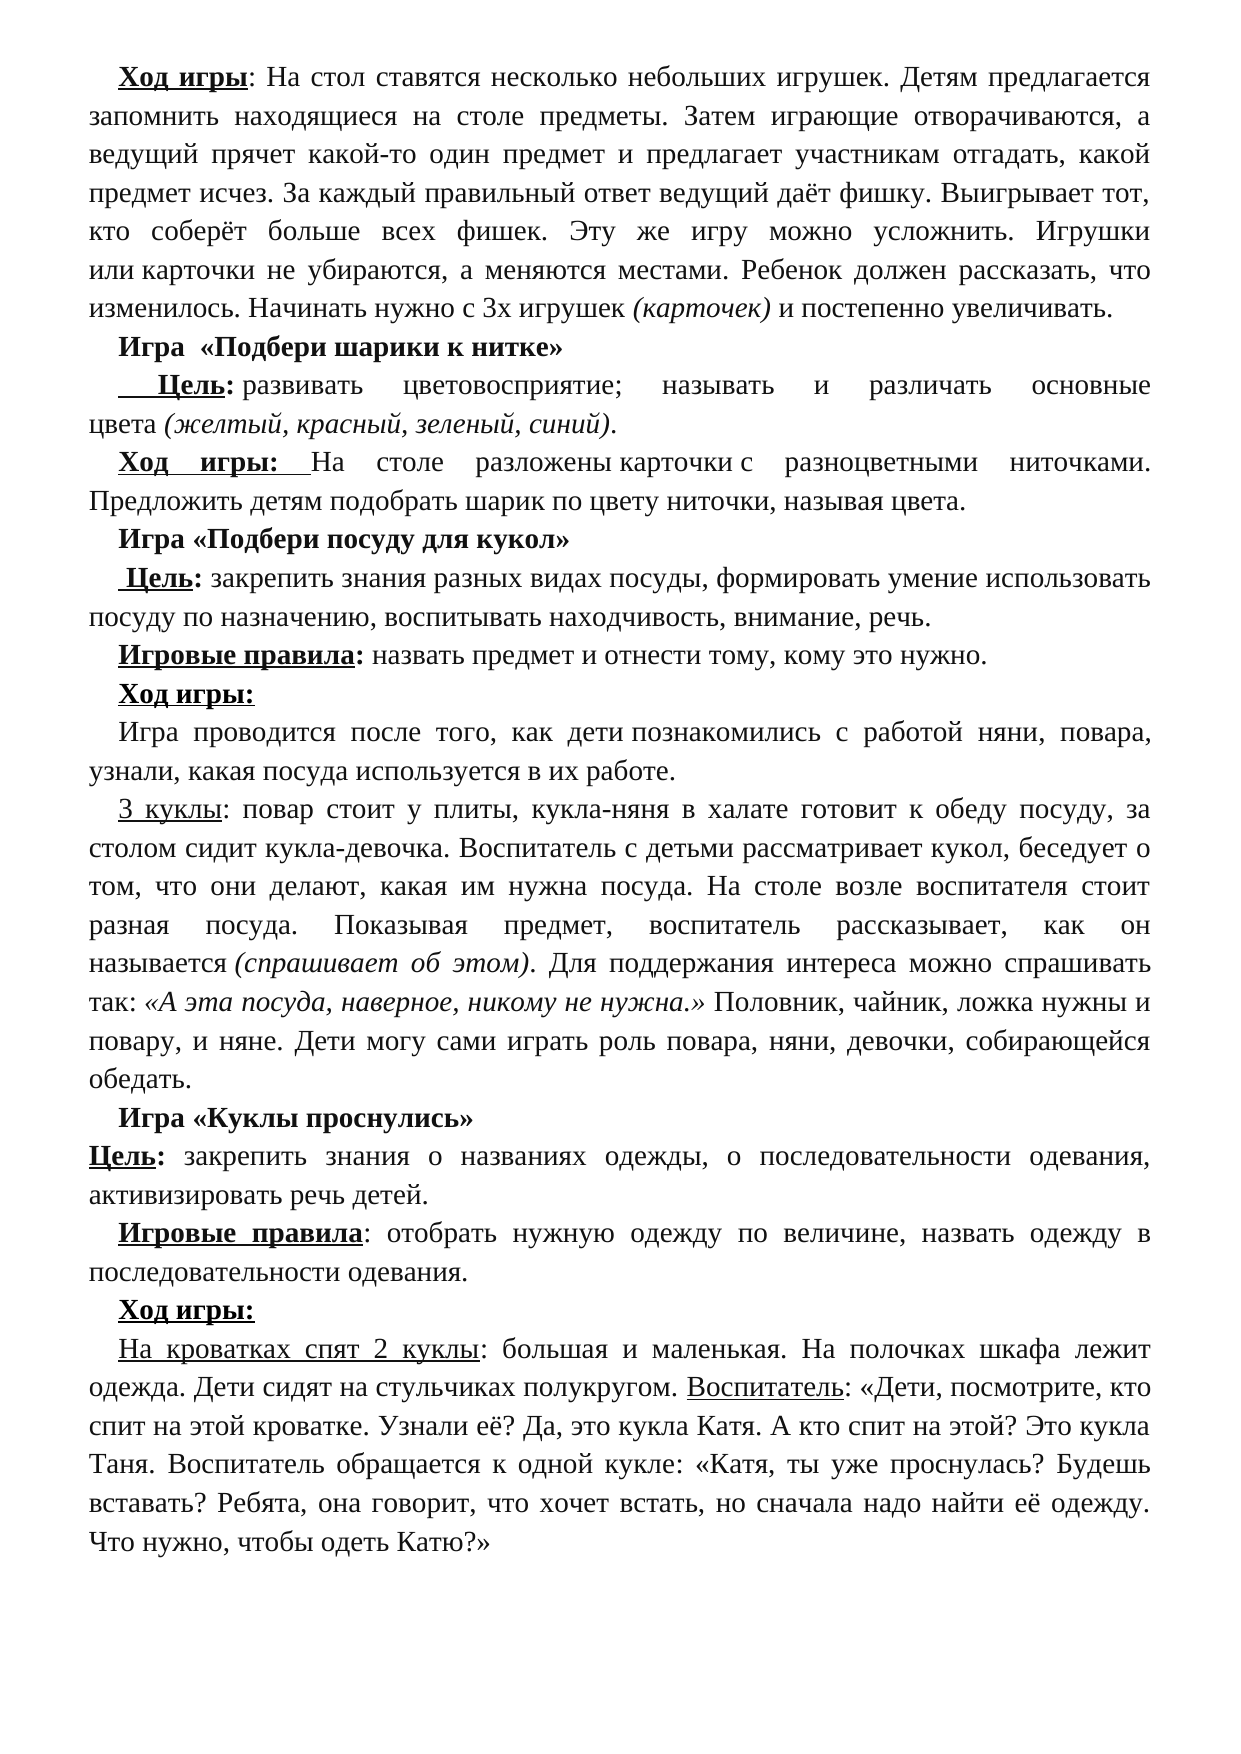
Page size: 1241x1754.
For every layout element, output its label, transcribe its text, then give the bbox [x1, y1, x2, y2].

text Игра проводится после того, как дети познакомились с работой няни, повара, узнали, какая посуда используется в их работе. [88, 714, 1152, 786]
text Игра «Подбери шарики к нитке» [88, 329, 1152, 362]
text Цель: развивать цветовосприятие; называть и различать основные цвета (желтый, красный, зеленый, синий). [88, 367, 1152, 439]
text Ход игры: [88, 1292, 1152, 1326]
text Игровые правила: отобрать нужную одежду по величине, назвать одежду в последовательности одевания. [88, 1215, 1152, 1287]
text 3 куклы: повар стоит у плиты, кукла-няня в халате готовит к обеду посуду, за столом сидит кукла-девочка. Воспитатель с детьми рассматривает кукол, беседует о том, что они делают, какая им нужна посуда. На столе возле воспитателя стоит разная посуда. Показывая предмет, воспитатель рассказывает, как он называется (спрашивает об этом). Для поддержания интереса можно спрашивать так: «А эта посуда, наверное, никому не нужна.» Половник, чайник, ложка нужны и повару, и няне. Дети могу сами играть роль повара, няни, девочки, собирающейся обедать. [88, 791, 1152, 1095]
text Ход игры: На стол ставятся несколько небольших игрушек. Детям предлагается запомнить находящиеся на столе предметы. Затем играющие отворачиваются, а ведущий прячет какой-то один предмет и предлагает участникам отгадать, какой предмет исчез. За каждый правильный ответ ведущий даёт фишку. Выигрывает тот, кто соберёт больше всех фишек. Эту же игру можно усложнить. Игрушки или карточки не убираются, а меняются местами. Ребенок должен рассказать, что изменилось. Начинать нужно с 3х игрушек (карточек) и постепенно увеличивать. [88, 59, 1152, 324]
text Цель: закрепить знания о названиях одежды, о последовательности одевания, активизировать речь детей. [88, 1138, 1152, 1210]
text Цель: закрепить знания разных видах посуды, формировать умение использовать посуду по назначению, воспитывать находчивость, внимание, речь. [88, 560, 1152, 632]
text Ход игры: [88, 676, 1152, 709]
text Ход игры: На столе разложены карточки с разноцветными ниточками. Предложить детям подобрать шарик по цвету ниточки, называя цвета. [88, 444, 1152, 517]
text Игровые правила: назвать предмет и отнести тому, кому это нужно. [88, 637, 1152, 671]
text Игра «Подбери посуду для кукол» [88, 522, 1152, 555]
text Игра «Куклы проснулись» [88, 1100, 1152, 1133]
text На кроватках спят 2 куклы: большая и маленькая. На полочках шкафа лежит одежда. Дети сидят на стульчиках полукругом. Воспитатель: «Дети, посмотрите, кто спит на этой кроватке. Узнали её? Да, это кукла Катя. А кто спит на этой? Это кукла Таня. Воспитатель обращается к одной кукле: «Катя, ты уже проснулась? Будешь вставать? Ребята, она говорит, что хочет встать, но сначала надо найти её одежду. Что нужно, чтобы одеть Катю?» [88, 1331, 1152, 1557]
